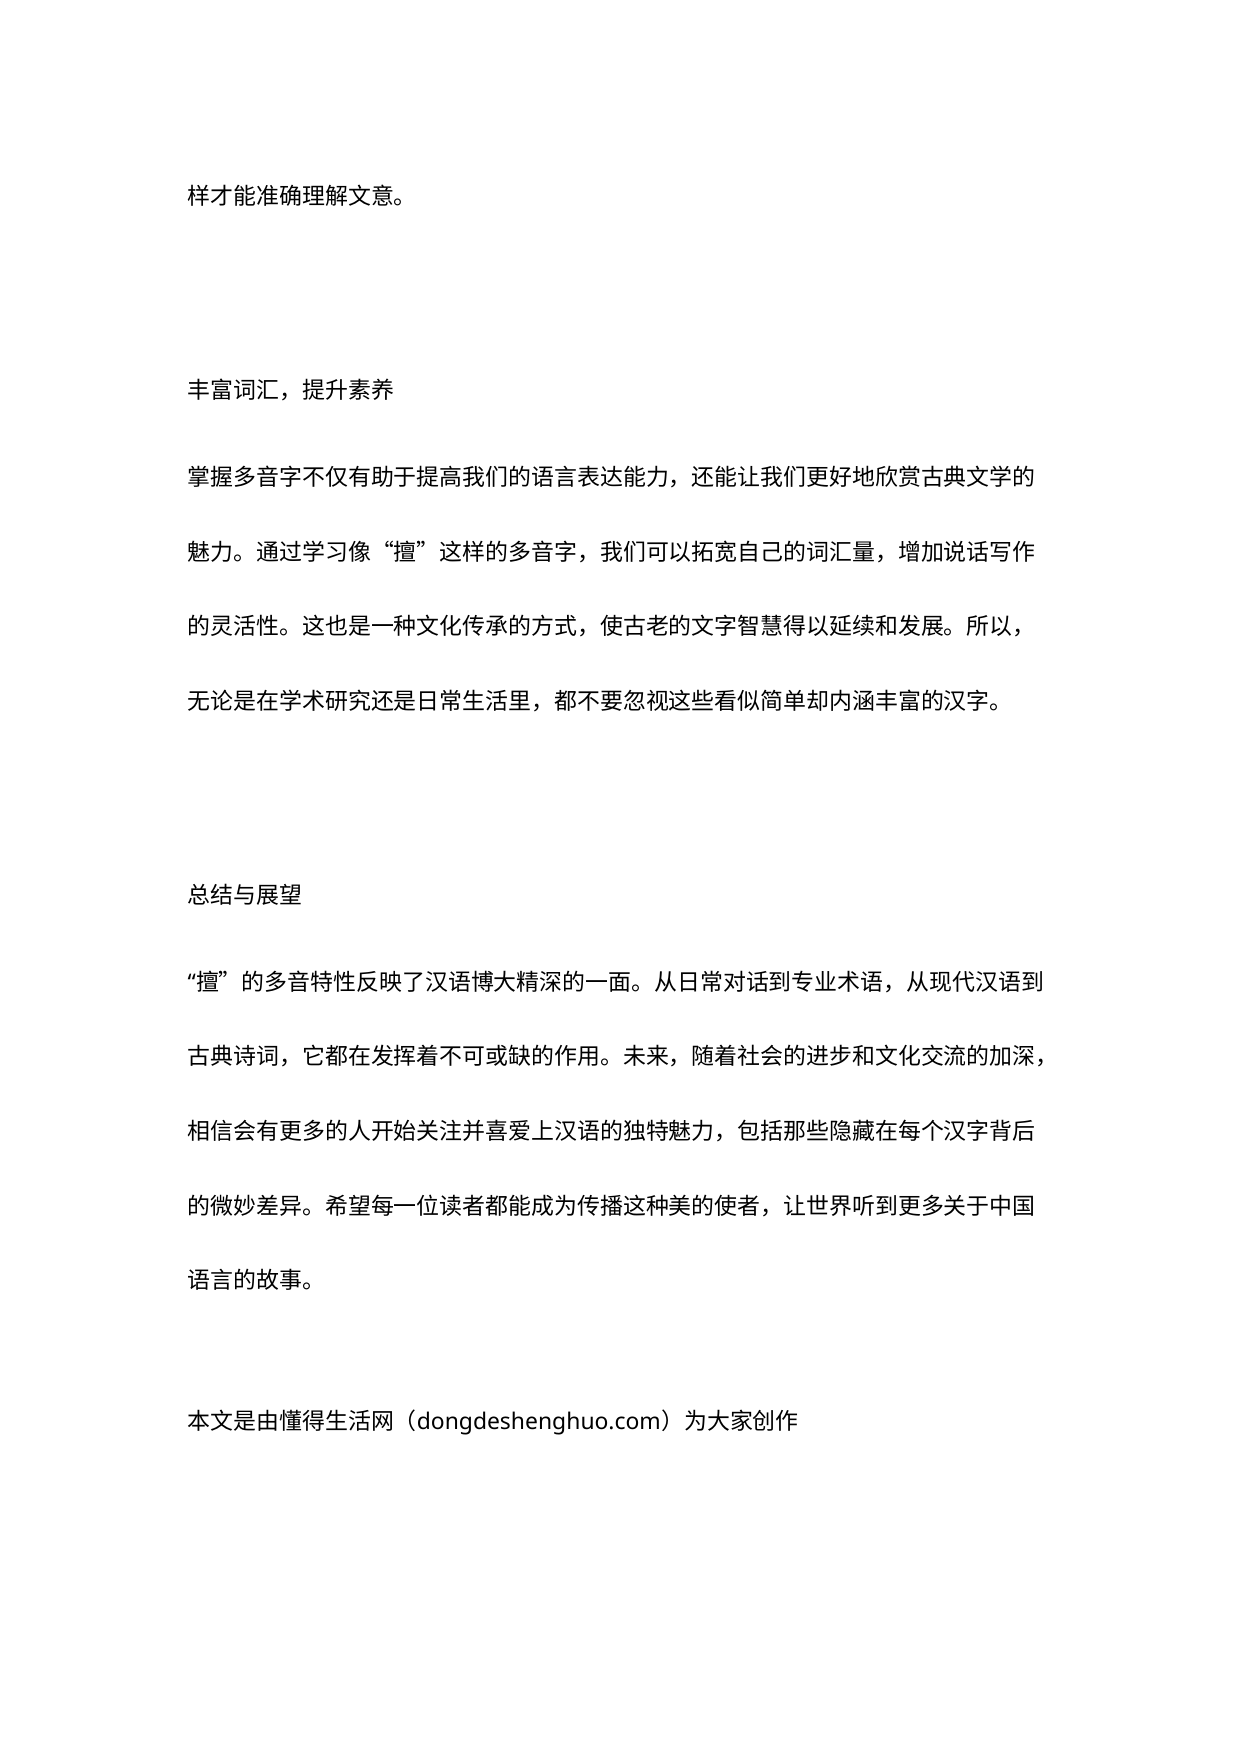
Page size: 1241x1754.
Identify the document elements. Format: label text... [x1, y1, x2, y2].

text 本文是由懂得生活网（dongdeshenghuo.com）为大家创作 [187, 1387, 1053, 1452]
text 掌握多音字不仅有助于提高我们的语言表达能力，还能让我们更好地欣赏古典文学的魅力。通过学习像“擅”这样的多音字，我们可以拓宽自己的词汇量，增加说话写作的灵活性。这也是一种文化传承的方式，使古老的文字智慧得以延续和发展。所以，无论是在学术研究还是日常生活里，都不要忽视这些看似简单却内涵丰富的汉字。 [187, 443, 1053, 732]
text “擅”的多音特性反映了汉语博大精深的一面。从日常对话到专业术语，从现代汉语到古典诗词，它都在发挥着不可或缺的作用。未来，随着社会的进步和文化交流的加深，相信会有更多的人开始关注并喜爱上汉语的独特魅力，包括那些隐藏在每个汉字背后的微妙差异。希望每一位读者都能成为传播这种美的使者，让世界听到更多关于中国语言的故事。 [187, 948, 1053, 1311]
text 总结与展望 [187, 861, 1053, 926]
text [187, 162, 1053, 227]
text 丰富词汇，提升素养 [187, 356, 1053, 421]
